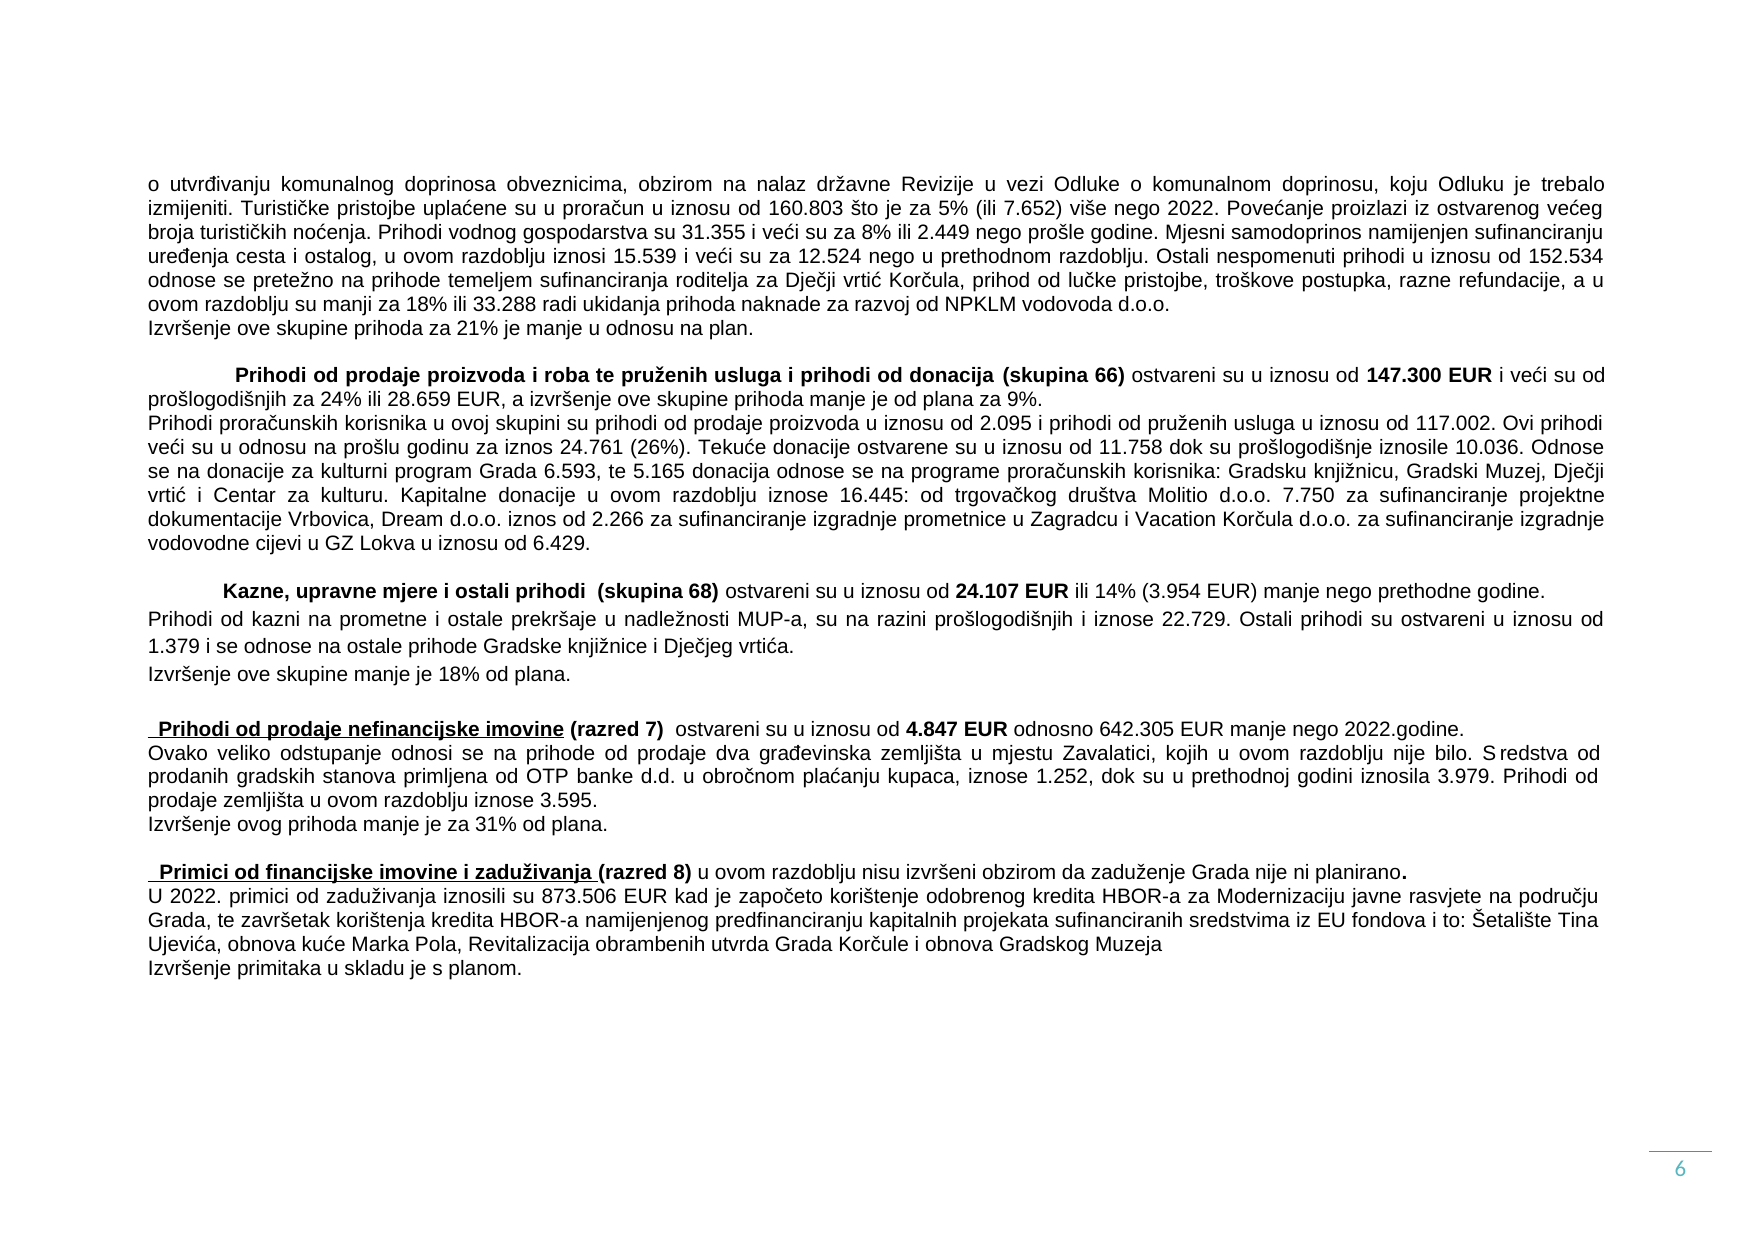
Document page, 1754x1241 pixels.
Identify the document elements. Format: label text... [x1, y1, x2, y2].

text U 2022. primici od zaduživanja iznosili su 873.506 EUR kad je započeto korištenje odobrenog kredita HBOR-a za Modernizaciju javne rasvjete na području Grada, te završetak korištenja kredita HBOR-a namijenjenog predfinanciranju kapitalnih projekata sufinanciranih sredstvima iz EU fondova i to: Šetalište Tina Ujevića, obnova kuće Marka Pola, Revitalizacija obrambenih utvrda Grada Korčule i obnova Gradskog Muzeja [148, 884, 1600, 956]
text Kazne, upravne mjere i ostali prihodi (skupina 68) ostvareni su u iznosu od 24.107 EUR ili 14% (3.954 EUR) manje nego prethodne godine. [148, 579, 1606, 603]
text Prihodi od prodaje nefinancijske imovine (razred 7) ostvareni su u iznosu od 4.847 EUR odnosno 642.305 EUR manje nego 2022.godine. [148, 716, 1600, 740]
text Izvršenje ove skupine prihoda za 21% je manje u odnosu na plan. [148, 315, 1606, 339]
text o utvrđivanju komunalnog doprinosa obveznicima, obzirom na nalaz državne Revizije u vezi Odluke o komunalnom doprinosu, koju Odluku je trebalo izmijeniti. Turističke pristojbe uplaćene su u proračun u iznosu od 160.803 što je za 5% (ili 7.652) više nego 2022. Povećanje proizlazi iz ostvarenog većeg broja turističkih noćenja. Prihodi vodnog gospodarstva su 31.355 i veći su za 8% ili 2.449 nego prošle godine. Mjesni samodoprinos namijenjen sufinanciranju uređenja cesta i ostalog, u ovom razdoblju iznosi 15.539 i veći su za 12.524 nego u prethodnom razdoblju. Ostali nespomenuti prihodi u iznosu od 152.534 odnose se pretežno na prihode temeljem sufinanciranja roditelja za Dječji vrtić Korčula, prihod od lučke pristojbe, troškove postupka, razne refundacije, a u ovom razdoblju su manji za 18% ili 33.288 radi ukidanja prihoda naknade za razvoj od NPKLM vodovoda d.o.o. [148, 172, 1606, 315]
text Prihodi od kazni na prometne i ostale prekršaje u nadležnosti MUP-a, su na razini prošlogodišnjih i iznose 22.729. Ostali prihodi su ostvareni u iznosu od 1.379 i se odnose na ostale prihode Gradske knjižnice i Dječjeg vrtića. [148, 606, 1606, 658]
text Primici od financijske imovine i zaduživanja (razred 8) u ovom razdoblju nisu izvršeni obzirom da zaduženje Grada nije ni planirano. [148, 860, 1600, 884]
text Prihodi od prodaje proizvoda i roba te pruženih usluga i prihodi od donacija (skupina 66) ostvareni su u iznosu od 147.300 EUR i veći su od prošlogodišnjih za 24% ili 28.659 EUR, a izvršenje ove skupine prihoda manje je od plana za 9%. [148, 363, 1606, 411]
text Prihodi proračunskih korisnika u ovoj skupini su prihodi od prodaje proizvoda u iznosu od 2.095 i prihodi od pruženih usluga u iznosu od 117.002. Ovi prihodi veći su u odnosu na prošlu godinu za iznos 24.761 (26%). Tekuće donacije ostvarene su u iznosu od 11.758 dok su prošlogodišnje iznosile 10.036. Odnose se na donacije za kulturni program Grada 6.593, te 5.165 donacija odnose se na programe proračunskih korisnika: Gradsku knjižnicu, Gradski Muzej, Dječji vrtić i Centar za kulturu. Kapitalne donacije u ovom razdoblju iznose 16.445: od trgovačkog društva Molitio d.o.o. 7.750 za sufinanciranje projektne dokumentacije Vrbovica, Dream d.o.o. iznos od 2.266 za sufinanciranje izgradnje prometnice u Zagradcu i Vacation Korčula d.o.o. za sufinanciranje izgradnje vodovodne cijevi u GZ Lokva u iznosu od 6.429. [148, 411, 1606, 555]
text Ovako veliko odstupanje odnosi se na prihode od prodaje dva građevinska zemljišta u mjestu Zavalatici, kojih u ovom razdoblju nije bilo. Sredstva od prodanih gradskih stanova primljena od OTP banke d.d. u obročnom plaćanju kupaca, iznose 1.252, dok su u prethodnoj godini iznosila 3.979. Prihodi od prodaje zemljišta u ovom razdoblju iznose 3.595. [148, 740, 1600, 812]
text Izvršenje ovog prihoda manje je za 31% od plana. [148, 812, 1600, 836]
text Izvršenje ove skupine manje je 18% od plana. [148, 661, 1606, 685]
text Izvršenje primitaka u skladu je s planom. [148, 956, 1618, 980]
